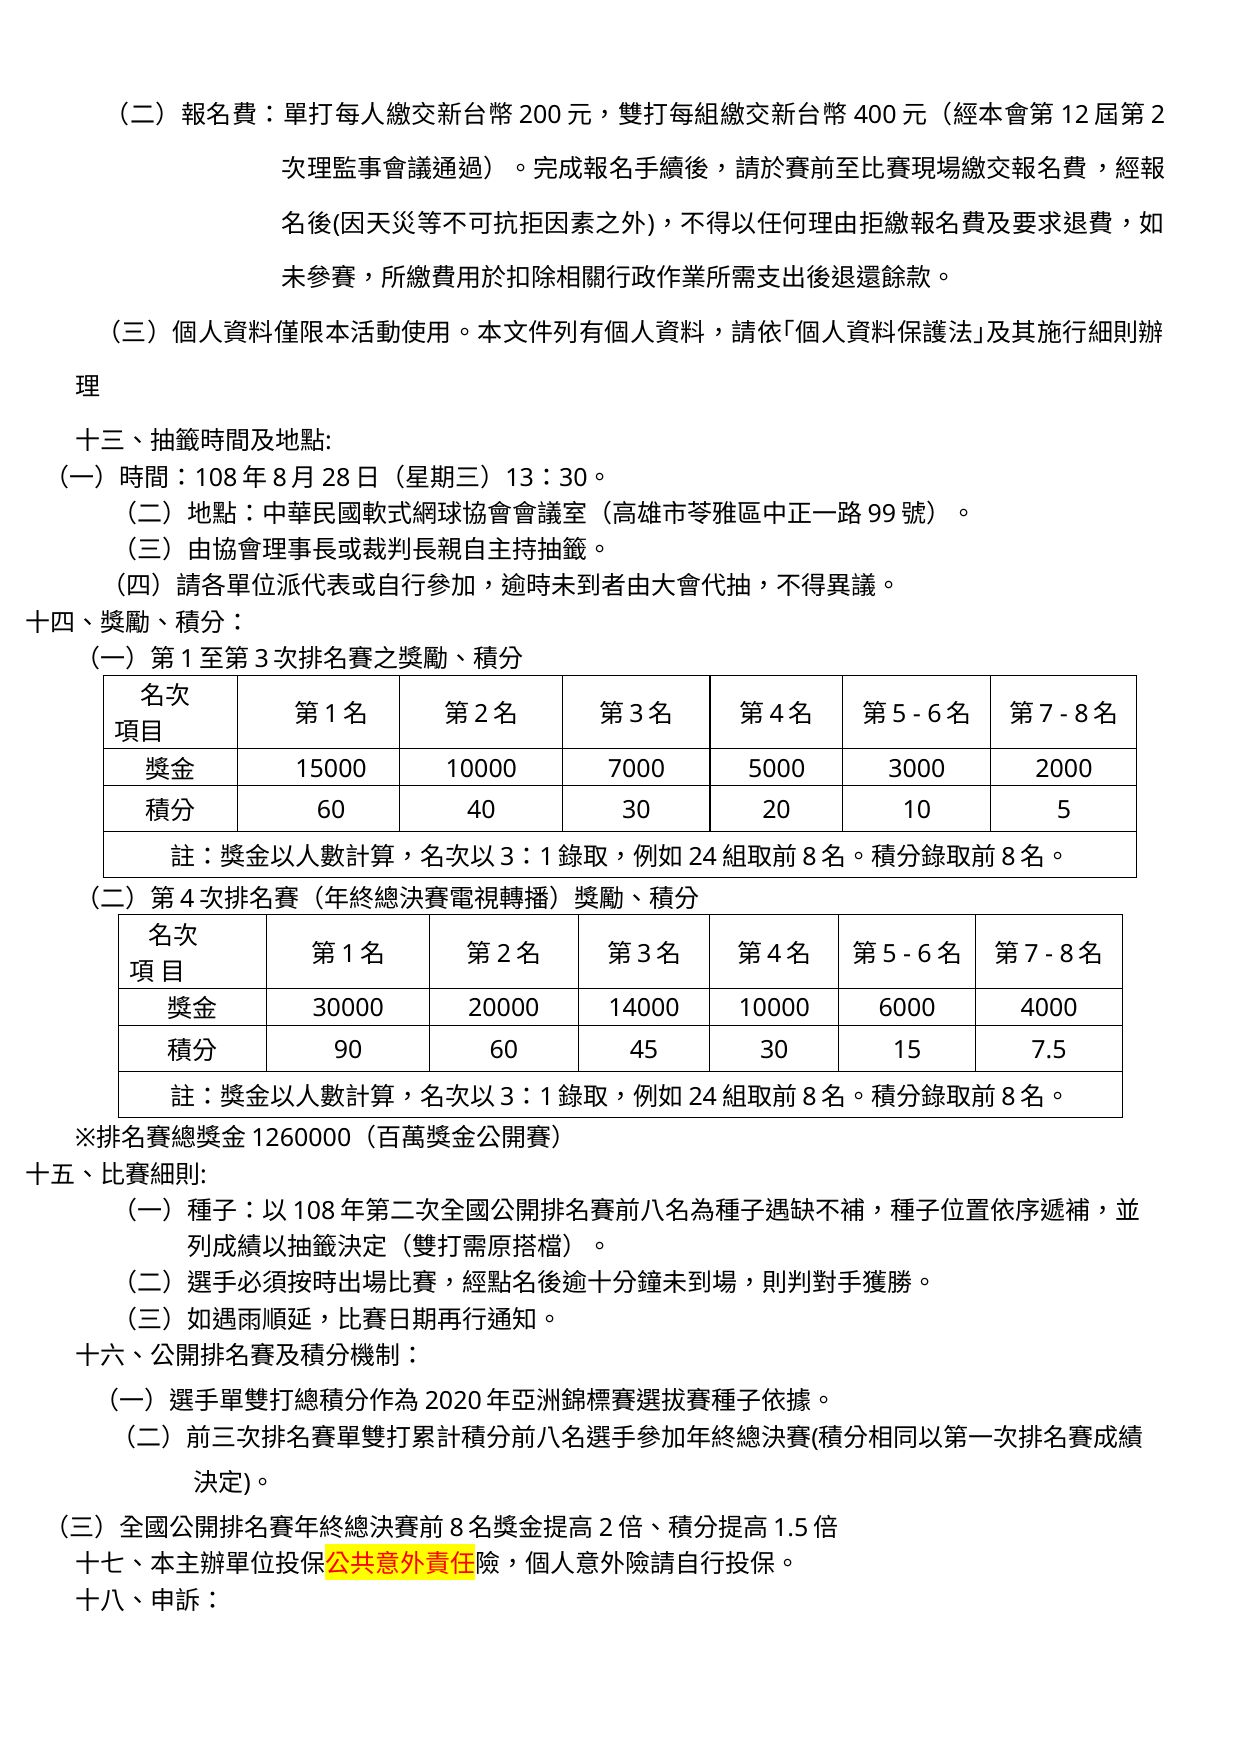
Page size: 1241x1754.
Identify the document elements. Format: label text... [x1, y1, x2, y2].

table_cell 30 [563, 786, 709, 831]
table_cell 45 [579, 1026, 709, 1071]
text 十七、本主辦單位投保公共意外責任險，個人意外險請自行投保。 [75, 1544, 325, 1580]
table_header 第7 - 8名 [976, 915, 1122, 988]
table_header 第2名 [430, 915, 578, 988]
table_cell 7.5 [976, 1026, 1122, 1071]
table_cell 30000 [267, 989, 429, 1025]
table_cell 90 [267, 1026, 429, 1071]
table_cell 60 [262, 786, 399, 831]
text （一）時間：108年8月28日（星期三）13：30。 [25, 457, 1165, 493]
table_cell 10 [843, 786, 990, 831]
table_header 第1名 [262, 676, 399, 748]
table_header 第5 - 6名 [839, 915, 975, 988]
table_cell 3000 [843, 749, 990, 785]
table_cell 15 [839, 1026, 975, 1071]
text （一）第1至第3次排名賽之獎勵、積分 [75, 638, 1165, 674]
table_cell 4000 [976, 989, 1122, 1025]
table_cell 7000 [563, 749, 709, 785]
table_cell 10000 [400, 749, 562, 785]
text （二）選手必須按時出場比賽，經點名後逾十分鐘未到場，則判對手獲勝。 [75, 1263, 1165, 1299]
table_cell 獎金 [119, 989, 266, 1025]
table_header 第5 - 6名 [843, 676, 990, 748]
table_header 第4名 [710, 915, 838, 988]
text （三）全國公開排名賽年終總決賽前8名獎金提高2倍、積分提高1.5倍 [25, 1508, 1165, 1544]
text （三）由協會理事長或裁判長親自主持抽籤。 [75, 529, 1165, 566]
table_header 名次 項 目 [119, 915, 266, 988]
table_header 第7 - 8名 [991, 676, 1136, 748]
text 十八、申訴： [75, 1580, 1165, 1616]
text 十七、本主辦單位投保公共意外責任險，個人意外險請自行投保。 [475, 1544, 1165, 1580]
text （二）第4次排名賽（年終總決賽電視轉播）獎勵、積分 [75, 878, 1165, 914]
table_cell 40 [400, 786, 562, 831]
text （二）前三次排名賽單雙打累計積分前八名選手參加年終總決賽(積分相同以第一次排名賽成績決定)。 [104, 1417, 1165, 1498]
text （二）地點：中華民國軟式網球協會會議室（高雄市苓雅區中正一路99號）。 [75, 493, 1165, 529]
table_cell 20 [711, 786, 842, 831]
table_cell 註：獎金以人數計算，名次以3：1錄取，例如24組取前8名。積分錄取前8名。 [119, 1072, 1122, 1117]
text （一）選手單雙打總積分作為2020年亞洲錦標賽選拔賽種子依據。 [75, 1381, 1165, 1417]
table_cell 註：獎金以人數計算，名次以3：1錄取，例如24組取前8名。積分錄取前8名。 [104, 832, 1136, 877]
text （三）個人資料僅限本活動使用。本文件列有個人資料，請依｢個人資料保護法｣及其施行細則辦理 [75, 312, 1165, 403]
table_header 第3名 [563, 676, 709, 748]
table_cell 30 [710, 1026, 838, 1071]
table_cell 6000 [839, 989, 975, 1025]
text 十四、獎勵、積分： [25, 602, 1165, 638]
text 十三、抽籤時間及地點: [75, 421, 1165, 457]
table_header 第2名 [400, 676, 562, 748]
table_header 第3名 [579, 915, 709, 988]
text （四）請各單位派代表或自行參加，逾時未到者由大會代抽，不得異議。 [75, 566, 1165, 602]
table_cell 5 [991, 786, 1136, 831]
table_cell 60 [430, 1026, 578, 1071]
table_cell 10000 [710, 989, 838, 1025]
text 十五、比賽細則: [25, 1154, 1165, 1190]
table_header 第4名 [711, 676, 842, 748]
text （一）種子：以108年第二次全國公開排名賽前八名為種子遇缺不補，種子位置依序遞補，並列成績以抽籤決定（雙打需原搭檔）。 [112, 1190, 1165, 1263]
text （二）報名費：單打每人繳交新台幣200元，雙打每組繳交新台幣400元（經本會第12屆第2次理監事會議通過）。完成報名手續後，請於賽前至比賽現場繳交報名費，經報名後(因天災等不可抗拒因素之外)，不得以任何理由拒繳報名費及要求退費，如未參賽，所繳費用於扣除相關行政作業所需支出後退還餘款。 [90, 94, 1165, 294]
table_cell 14000 [579, 989, 709, 1025]
table_cell [238, 786, 262, 831]
table_cell 15000 [262, 749, 399, 785]
table_cell 5000 [711, 749, 842, 785]
table_cell 2000 [991, 749, 1136, 785]
table_cell [238, 749, 262, 785]
text 十六、公開排名賽及積分機制： [75, 1335, 1165, 1372]
table_cell 獎金 [104, 749, 237, 785]
text （三）如遇雨順延，比賽日期再行通知。 [75, 1299, 1165, 1335]
text ※排名賽總獎金1260000（百萬獎金公開賽） [75, 1118, 1165, 1154]
table_cell 積分 [104, 786, 237, 831]
table_header 名次 項目 [104, 676, 237, 748]
table_cell 積分 [119, 1026, 266, 1071]
table_header 第1名 [267, 915, 429, 988]
table_header [238, 676, 262, 748]
table_cell 20000 [430, 989, 578, 1025]
